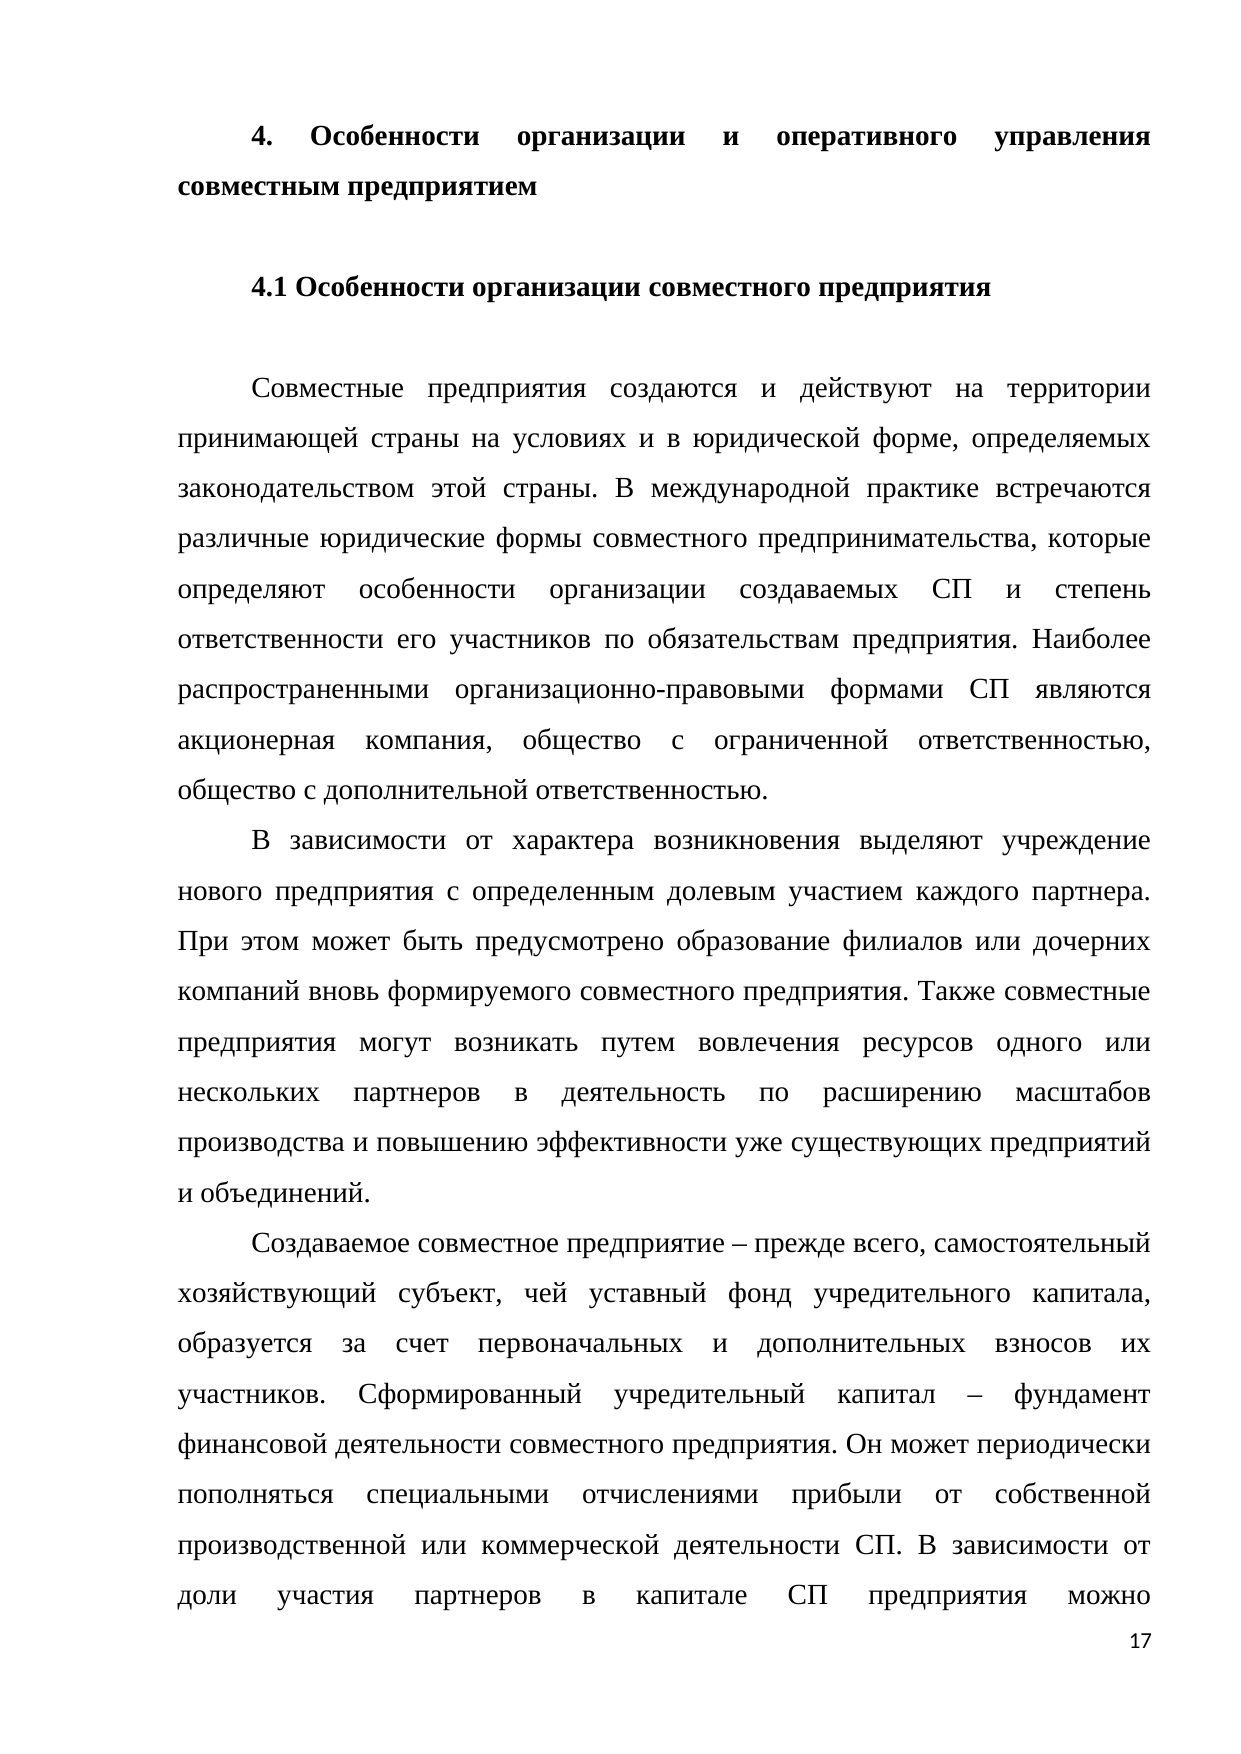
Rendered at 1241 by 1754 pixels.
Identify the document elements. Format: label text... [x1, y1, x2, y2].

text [177, 1225, 1152, 1611]
text В зависимости от характера возникновения выделяют учреждение нового предприятия с определенным долевым участием каждого партнера. При этом может быть предусмотрено образование филиалов или дочерних компаний вновь формируемого совместного предприятия. Также совместные предприятия могут возникать путем вовлечения ресурсов одного или нескольких партнеров в деятельность по расширению масштабов производства и повышению эффективности уже существующих предприятий и объединений. [177, 822, 1152, 1208]
subtitle 4.1 Особенности организации совместного предприятия [177, 269, 1152, 303]
subtitle 4. Особенности организации и оперативного управления совместным предприятием [177, 118, 1152, 202]
text Совместные предприятия создаются и действуют на территории принимающей страны на условиях и в юридической форме, определяемых законодательством этой страны. В международной практике встречаются различные юридические формы совместного предпринимательства, которые определяют особенности организации создаваемых СП и степень ответственности его участников по обязательствам предприятия. Наиболее распространенными организационно-правовыми формами СП являются акционерная компания, общество с ограниченной ответственностью, общество с дополнительной ответственностью. [177, 370, 1152, 806]
